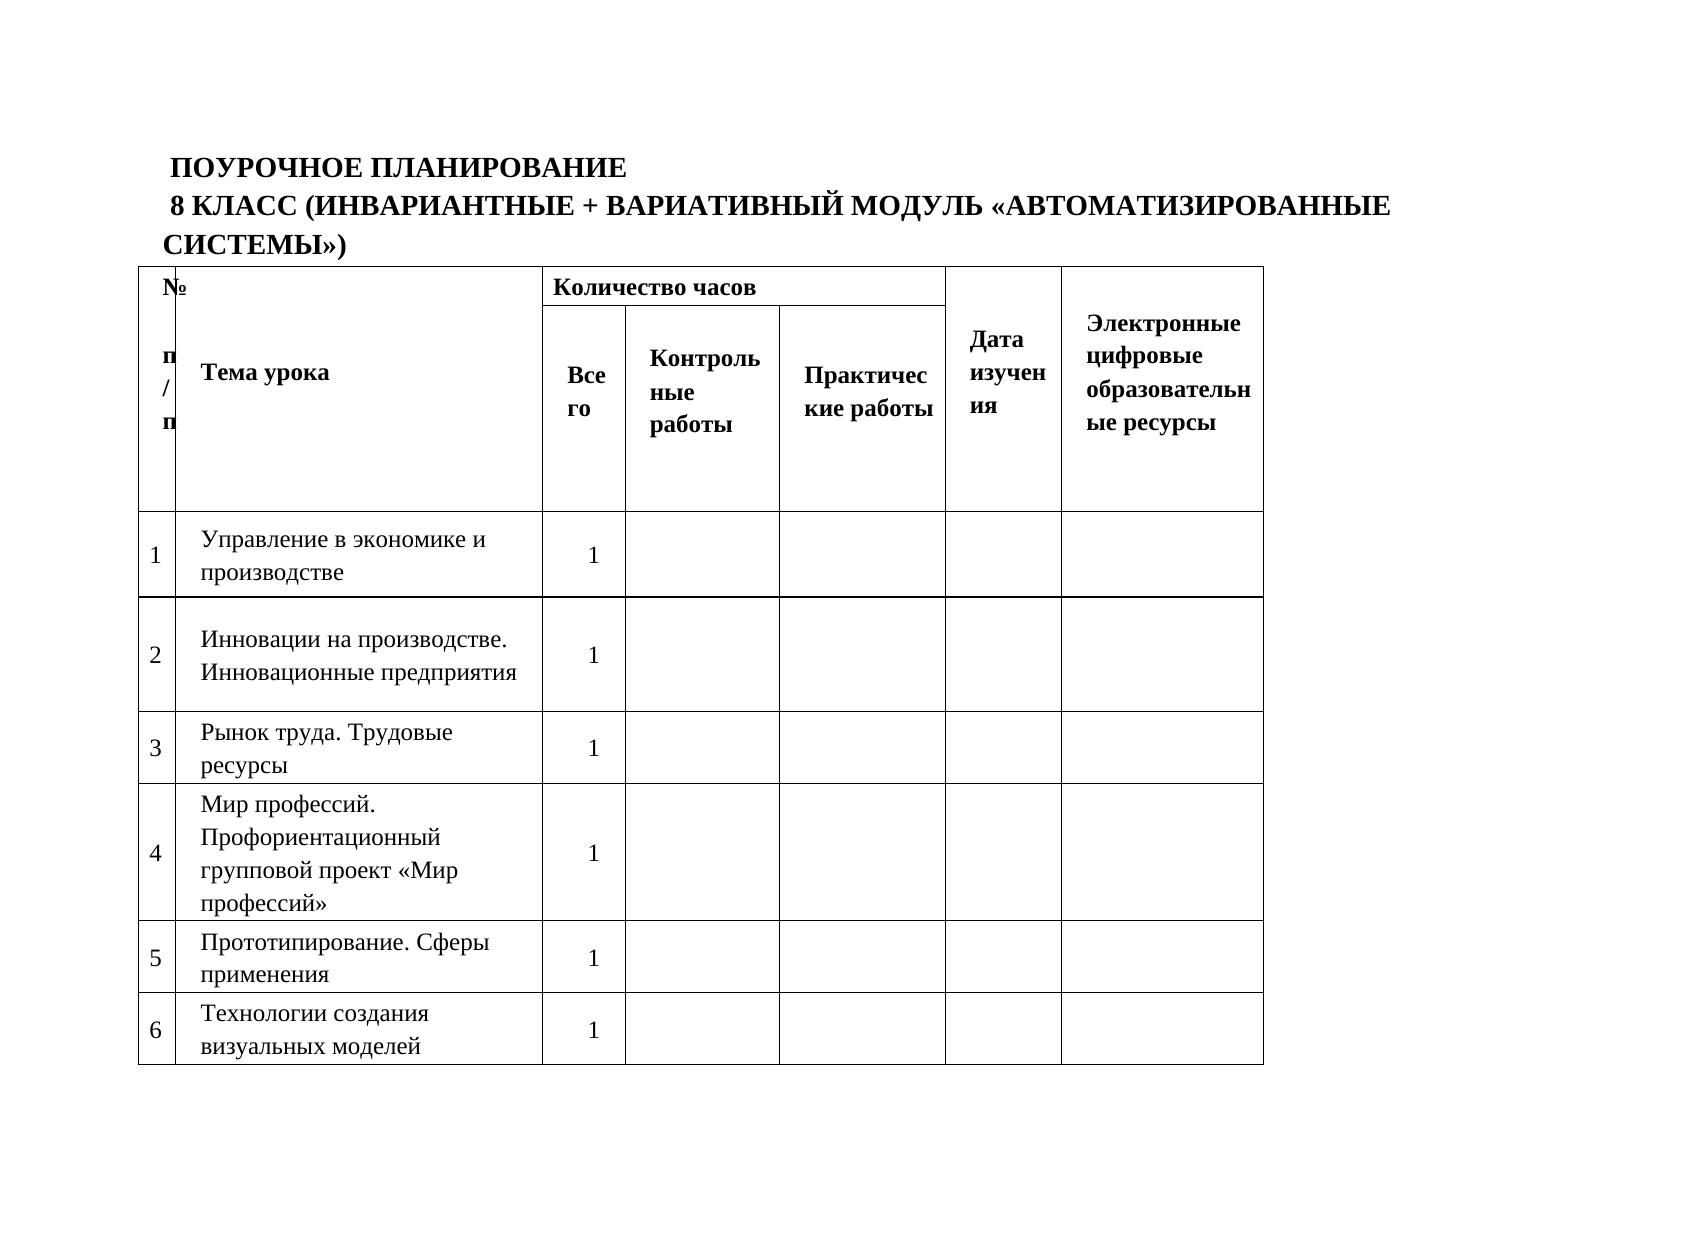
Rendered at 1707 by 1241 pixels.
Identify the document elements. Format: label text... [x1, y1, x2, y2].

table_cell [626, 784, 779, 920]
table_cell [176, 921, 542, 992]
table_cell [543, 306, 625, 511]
text 8 КЛАСС (ИНВАРИАНТНЫЕ + ВАРИАТИВНЫЙ МОДУЛЬ «АВТОМАТИЗИРОВАННЫЕ СИСТЕМЫ») [162, 188, 1557, 261]
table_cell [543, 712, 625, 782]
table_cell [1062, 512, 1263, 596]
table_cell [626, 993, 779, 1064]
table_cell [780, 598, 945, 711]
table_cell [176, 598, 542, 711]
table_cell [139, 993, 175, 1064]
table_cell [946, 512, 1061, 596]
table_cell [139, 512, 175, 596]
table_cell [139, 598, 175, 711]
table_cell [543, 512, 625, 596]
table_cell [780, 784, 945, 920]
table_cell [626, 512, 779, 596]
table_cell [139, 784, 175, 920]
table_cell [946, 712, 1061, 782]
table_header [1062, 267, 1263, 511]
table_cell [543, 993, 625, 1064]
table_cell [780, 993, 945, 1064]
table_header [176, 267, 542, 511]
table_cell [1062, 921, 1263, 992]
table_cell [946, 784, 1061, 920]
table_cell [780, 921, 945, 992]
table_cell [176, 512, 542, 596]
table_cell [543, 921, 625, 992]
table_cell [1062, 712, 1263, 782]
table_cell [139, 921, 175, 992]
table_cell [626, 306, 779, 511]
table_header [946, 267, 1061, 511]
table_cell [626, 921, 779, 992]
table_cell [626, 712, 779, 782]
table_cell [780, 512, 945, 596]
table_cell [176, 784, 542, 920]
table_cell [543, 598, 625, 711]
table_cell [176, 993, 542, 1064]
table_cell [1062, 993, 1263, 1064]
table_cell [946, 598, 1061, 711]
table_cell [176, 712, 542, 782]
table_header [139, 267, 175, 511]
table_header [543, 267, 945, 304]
text ПОУРОЧНОЕ ПЛАНИРОВАНИЕ [162, 150, 1557, 183]
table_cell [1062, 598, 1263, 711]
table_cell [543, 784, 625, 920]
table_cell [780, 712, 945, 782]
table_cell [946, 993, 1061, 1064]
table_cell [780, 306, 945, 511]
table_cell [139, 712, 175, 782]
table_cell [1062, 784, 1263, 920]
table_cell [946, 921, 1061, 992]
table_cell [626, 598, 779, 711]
